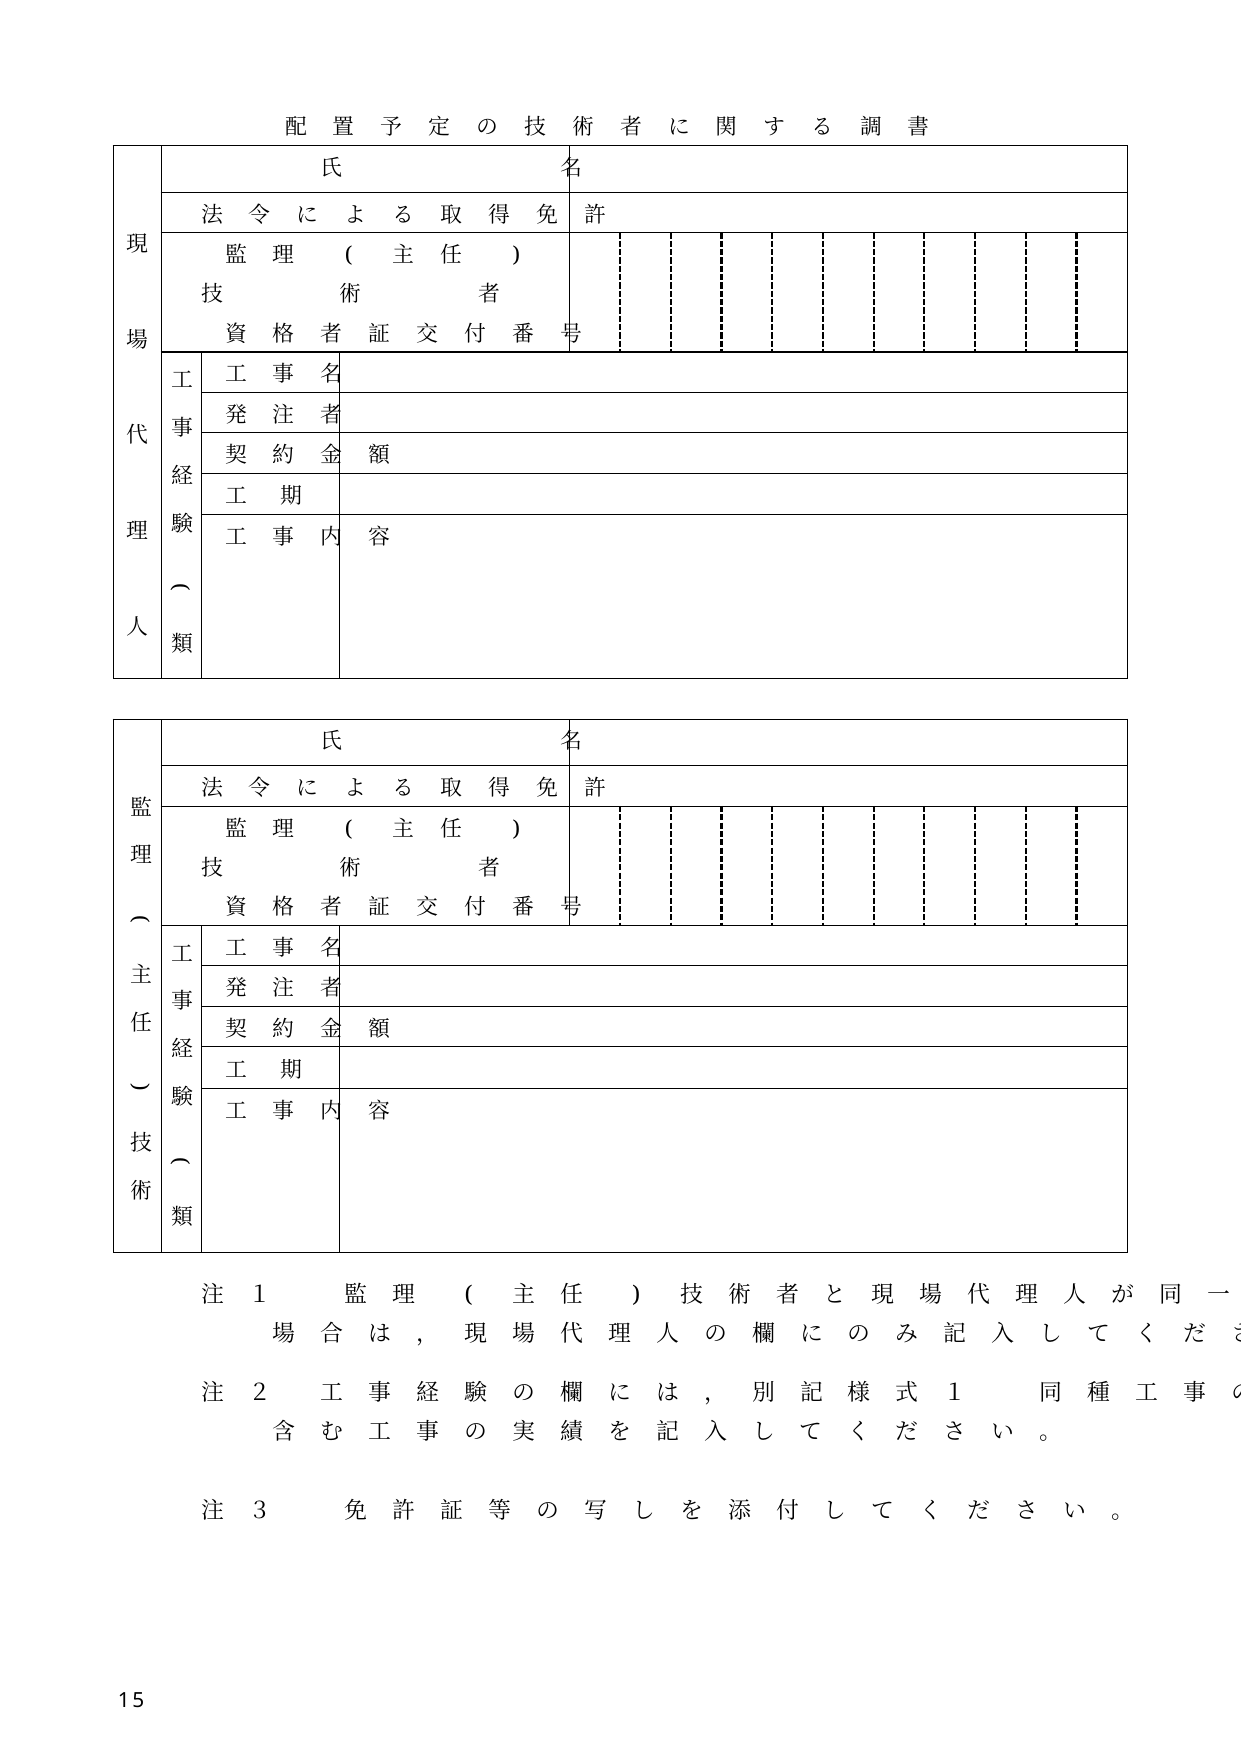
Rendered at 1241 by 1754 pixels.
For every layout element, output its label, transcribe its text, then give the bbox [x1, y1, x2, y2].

table_cell [340, 393, 1127, 432]
table_cell 監理(主任)技術者 資格者証交付番号 [162, 233, 569, 351]
table_cell 監理(主任)技術者 資格者証交付番号 [162, 807, 569, 925]
table_cell [924, 233, 975, 351]
table_cell 法令による取得免許 [162, 193, 569, 232]
table_header [570, 146, 1127, 192]
table_cell 工期 [202, 474, 339, 514]
table_cell [874, 807, 924, 925]
table_cell [570, 807, 620, 925]
table_cell [340, 433, 1127, 473]
table_cell [340, 926, 1127, 965]
table_cell [340, 1007, 1127, 1046]
table_cell [570, 193, 1127, 232]
table_cell [823, 807, 873, 925]
table_cell [721, 807, 772, 925]
table_cell 発注者 [202, 393, 339, 432]
table_cell [1026, 807, 1076, 925]
table_cell [620, 233, 671, 351]
table_header [114, 720, 161, 765]
table_cell [671, 233, 721, 351]
table_cell [340, 966, 1127, 1006]
table_cell [340, 353, 1127, 392]
table_cell [924, 807, 975, 925]
table_cell [874, 233, 924, 351]
text 注１ 監理(主任)技術者と現場代理人が同一の場合は，現場代理人の欄にのみ記入してください。 [194, 1272, 1010, 1351]
table_cell 発注者 [202, 966, 339, 1006]
table_cell [975, 233, 1026, 351]
table_cell [1076, 233, 1127, 351]
table_cell [620, 807, 671, 925]
text 注２ 工事経験の欄には，別記様式１ 同種工事の要件で明示した工種を含む工事の実績を記入してください。 [194, 1371, 1010, 1449]
table_cell [975, 807, 1026, 925]
table_cell 法令による取得免許 [162, 766, 569, 806]
table_cell 工事内容 [202, 1089, 339, 1252]
table_header [570, 720, 1127, 765]
table_header 氏 名 [162, 146, 569, 192]
table_cell 契約金額 [202, 433, 339, 473]
table_cell 工事名 [202, 926, 339, 965]
text 注３ 免許証等の写しを添付してください。 [192, 1489, 1111, 1528]
table_cell [340, 1089, 1127, 1252]
table_cell [823, 233, 873, 351]
table_cell [340, 474, 1127, 514]
table_cell 工事名 [202, 353, 339, 392]
table_cell 工事経験(類似工事) [162, 926, 201, 1252]
table_header 氏 名 [162, 720, 569, 765]
table_cell 契約金額 [202, 1007, 339, 1046]
table_cell [570, 766, 1127, 806]
table_cell 監理(主任)技術者 [114, 765, 161, 1252]
table_cell 工事内容 [202, 515, 339, 678]
table_cell [340, 515, 1127, 678]
table_cell [1076, 807, 1127, 925]
table_cell 工事経験(類似工事) [162, 353, 201, 678]
table_cell [772, 233, 823, 351]
table_cell [1026, 233, 1076, 351]
table_cell [671, 807, 721, 925]
table_cell 現 場 代 理 人 [114, 192, 161, 678]
table_cell [570, 233, 620, 351]
table_cell 工期 [202, 1047, 339, 1088]
table_cell [721, 233, 772, 351]
text 配置予定の技術者に関する調書 [129, 106, 1111, 145]
table_cell [772, 807, 823, 925]
table_cell [340, 1047, 1127, 1088]
table_header [114, 146, 161, 192]
